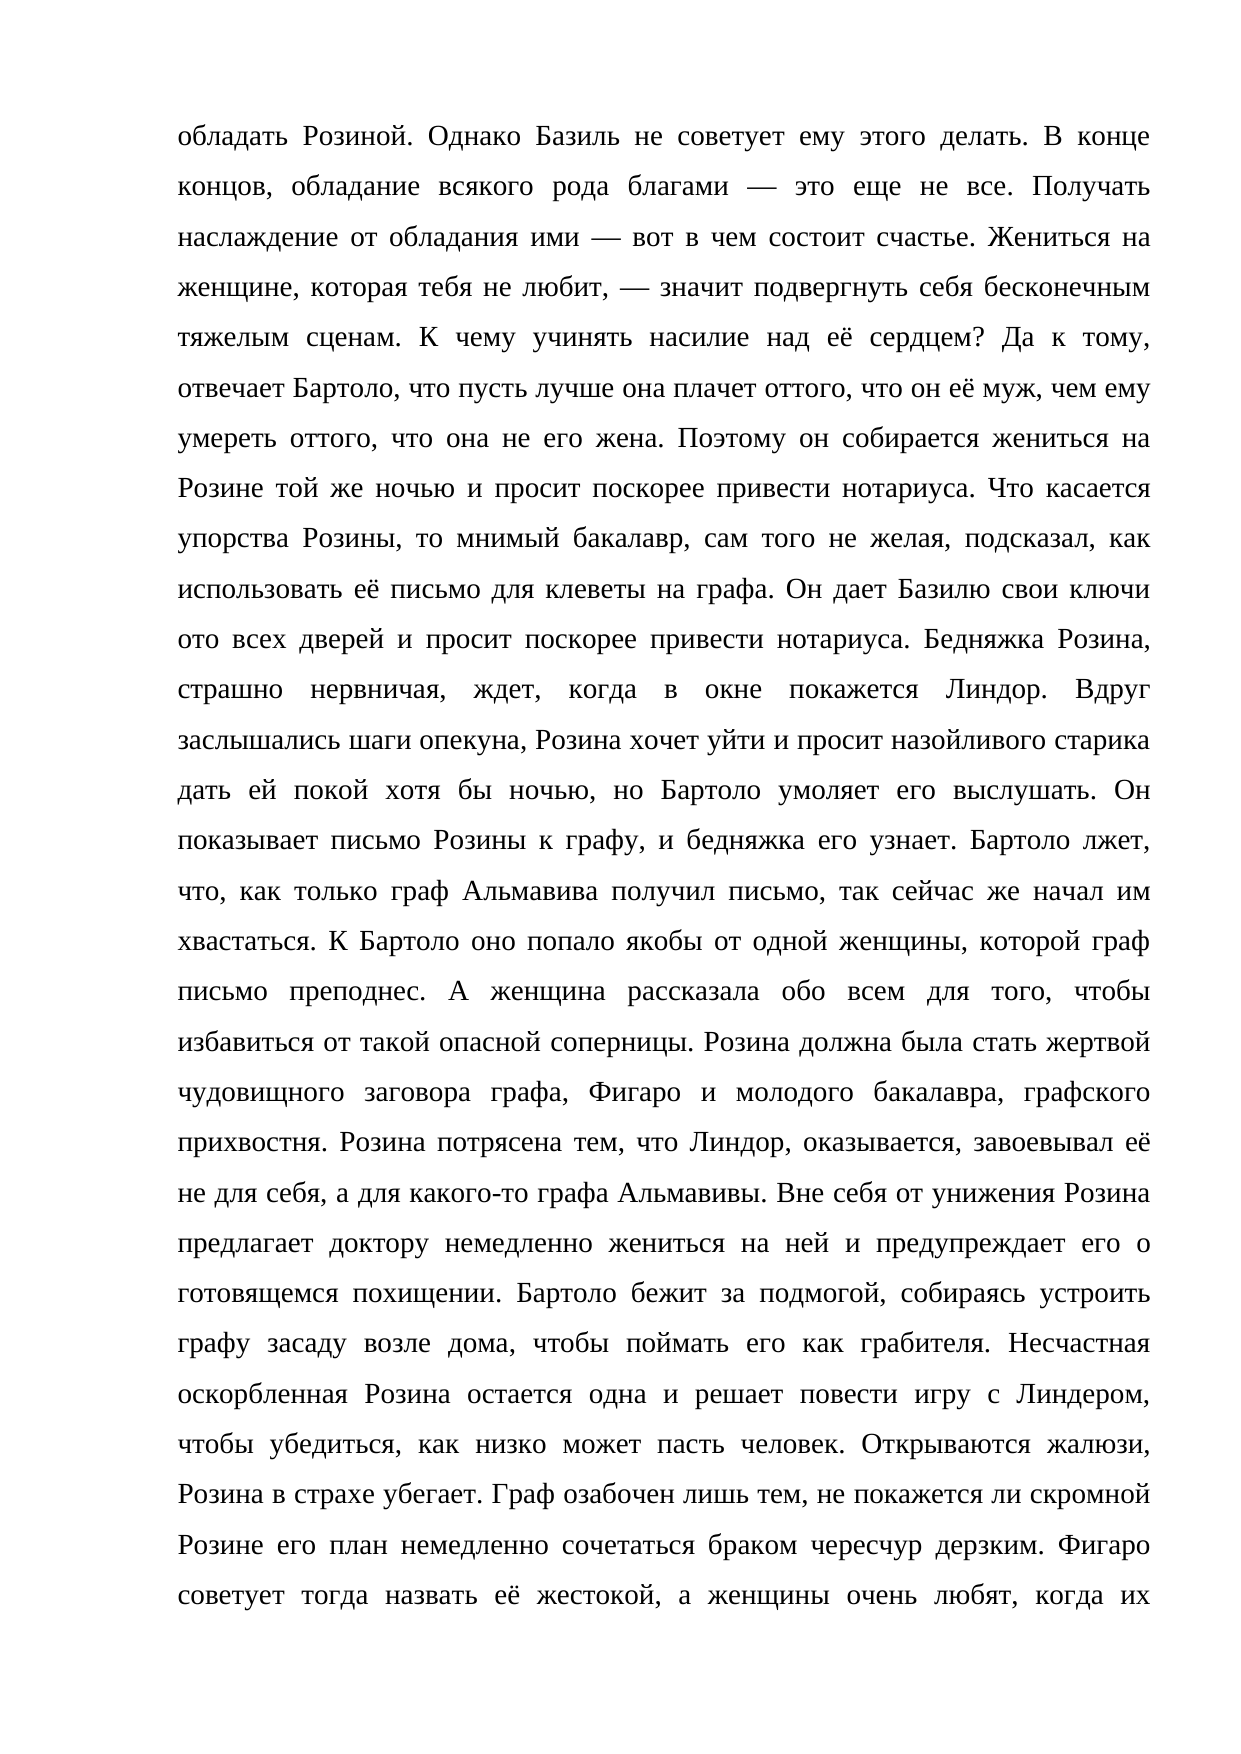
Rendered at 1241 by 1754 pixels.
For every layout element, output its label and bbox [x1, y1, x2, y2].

text [177, 118, 1152, 1611]
